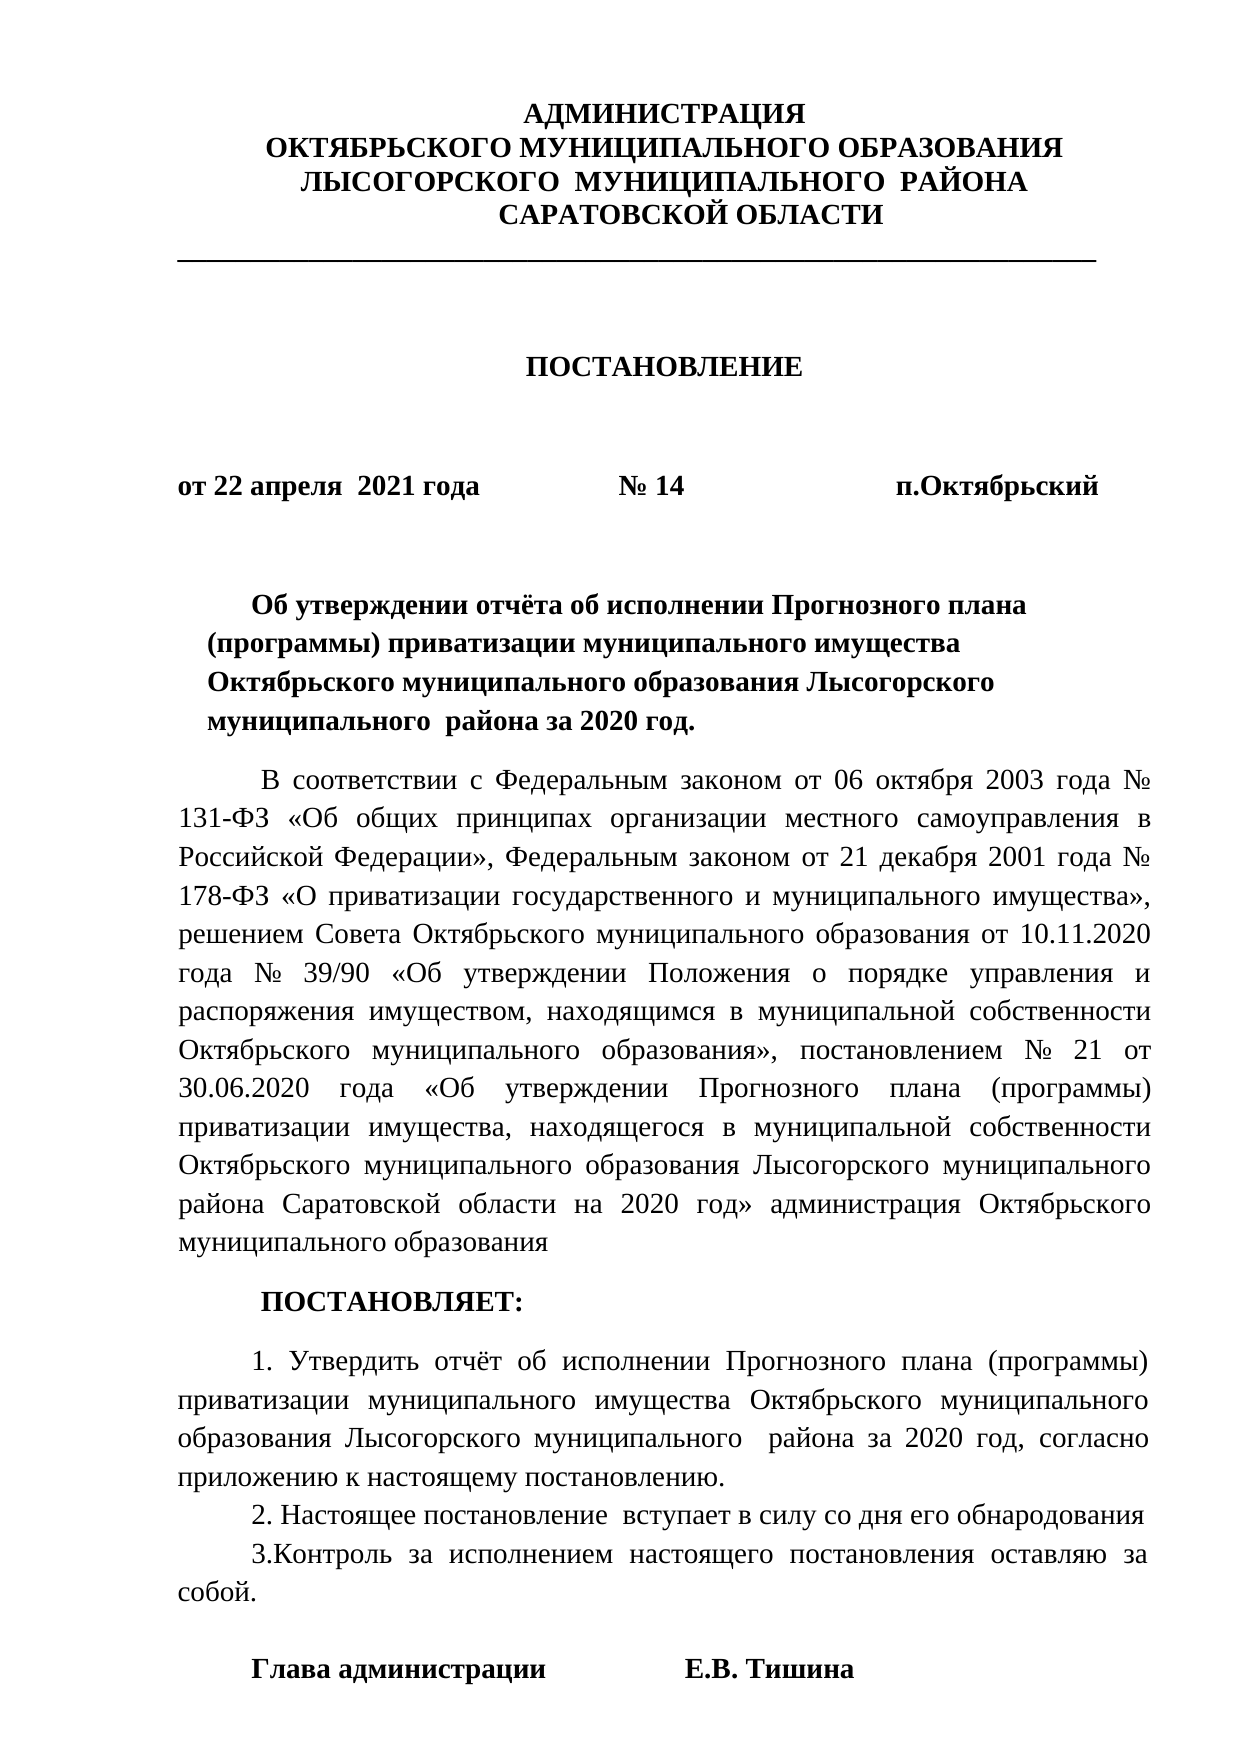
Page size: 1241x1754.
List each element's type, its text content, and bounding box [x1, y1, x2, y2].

list 1. Утвердить отчёт об исполнении Прогнозного плана (программы) приватизации муниципального имущества Октябрьского муниципального образования Лысогорского муниципального района за 2020 год, согласно приложению к настоящему постановлению. [177, 1343, 1149, 1492]
text ПОСТАНОВЛЕНИЕ [177, 349, 1152, 383]
text Об утверждении отчёта об исполнении Прогнозного плана (программы) приватизации муниципального имущества Октябрьского муниципального образования Лысогорского муниципального района за 2020 год. [207, 587, 1031, 736]
text ОКТЯБРЬСКОГО МУНИЦИПАЛЬНОГО ОБРАЗОВАНИЯ [177, 130, 1152, 164]
list 3.Контроль за исполнением настоящего постановления оставляю за собой. [177, 1536, 1149, 1608]
list 2. Настоящее постановление вступает в силу со дня его обнародования [177, 1497, 1149, 1531]
list Глава администрации Е.В. Тишина [177, 1652, 1149, 1685]
text _______________________________________________________________ [177, 231, 1152, 264]
text ЛЫСОГОРСКОГО МУНИЦИПАЛЬНОГО РАЙОНА [177, 164, 1152, 197]
text ПОСТАНОВЛЯЕТ: [178, 1284, 1152, 1317]
text АДМИНИСТРАЦИЯ [177, 97, 1152, 130]
text В соответствии с Федеральным законом от 06 октября 2003 года № 131-ФЗ «Об общих принципах организации местного самоуправления в Российской Федерации», Федеральным законом от 21 декабря 2001 года № 178-ФЗ «О приватизации государственного и муниципального имущества», решением Совета Октябрьского муниципального образования от 10.11.2020 года № 39/90 «Об утверждении Положения о порядке управления и распоряжения имуществом, находящимся в муниципальной собственности Октябрьского муниципального образования», постановлением № 21 от 30.06.2020 года «Об утверждении Прогнозного плана (программы) приватизации имущества, находящегося в муниципальной собственности Октябрьского муниципального образования Лысогорского муниципального района Саратовской области на 2020 год» администрация Октябрьского муниципального образования [178, 762, 1152, 1258]
text САРАТОВСКОЙ ОБЛАСТИ [177, 197, 1152, 231]
text от 22 апреля 2021 года № 14 п.Октябрьский [177, 468, 1152, 502]
